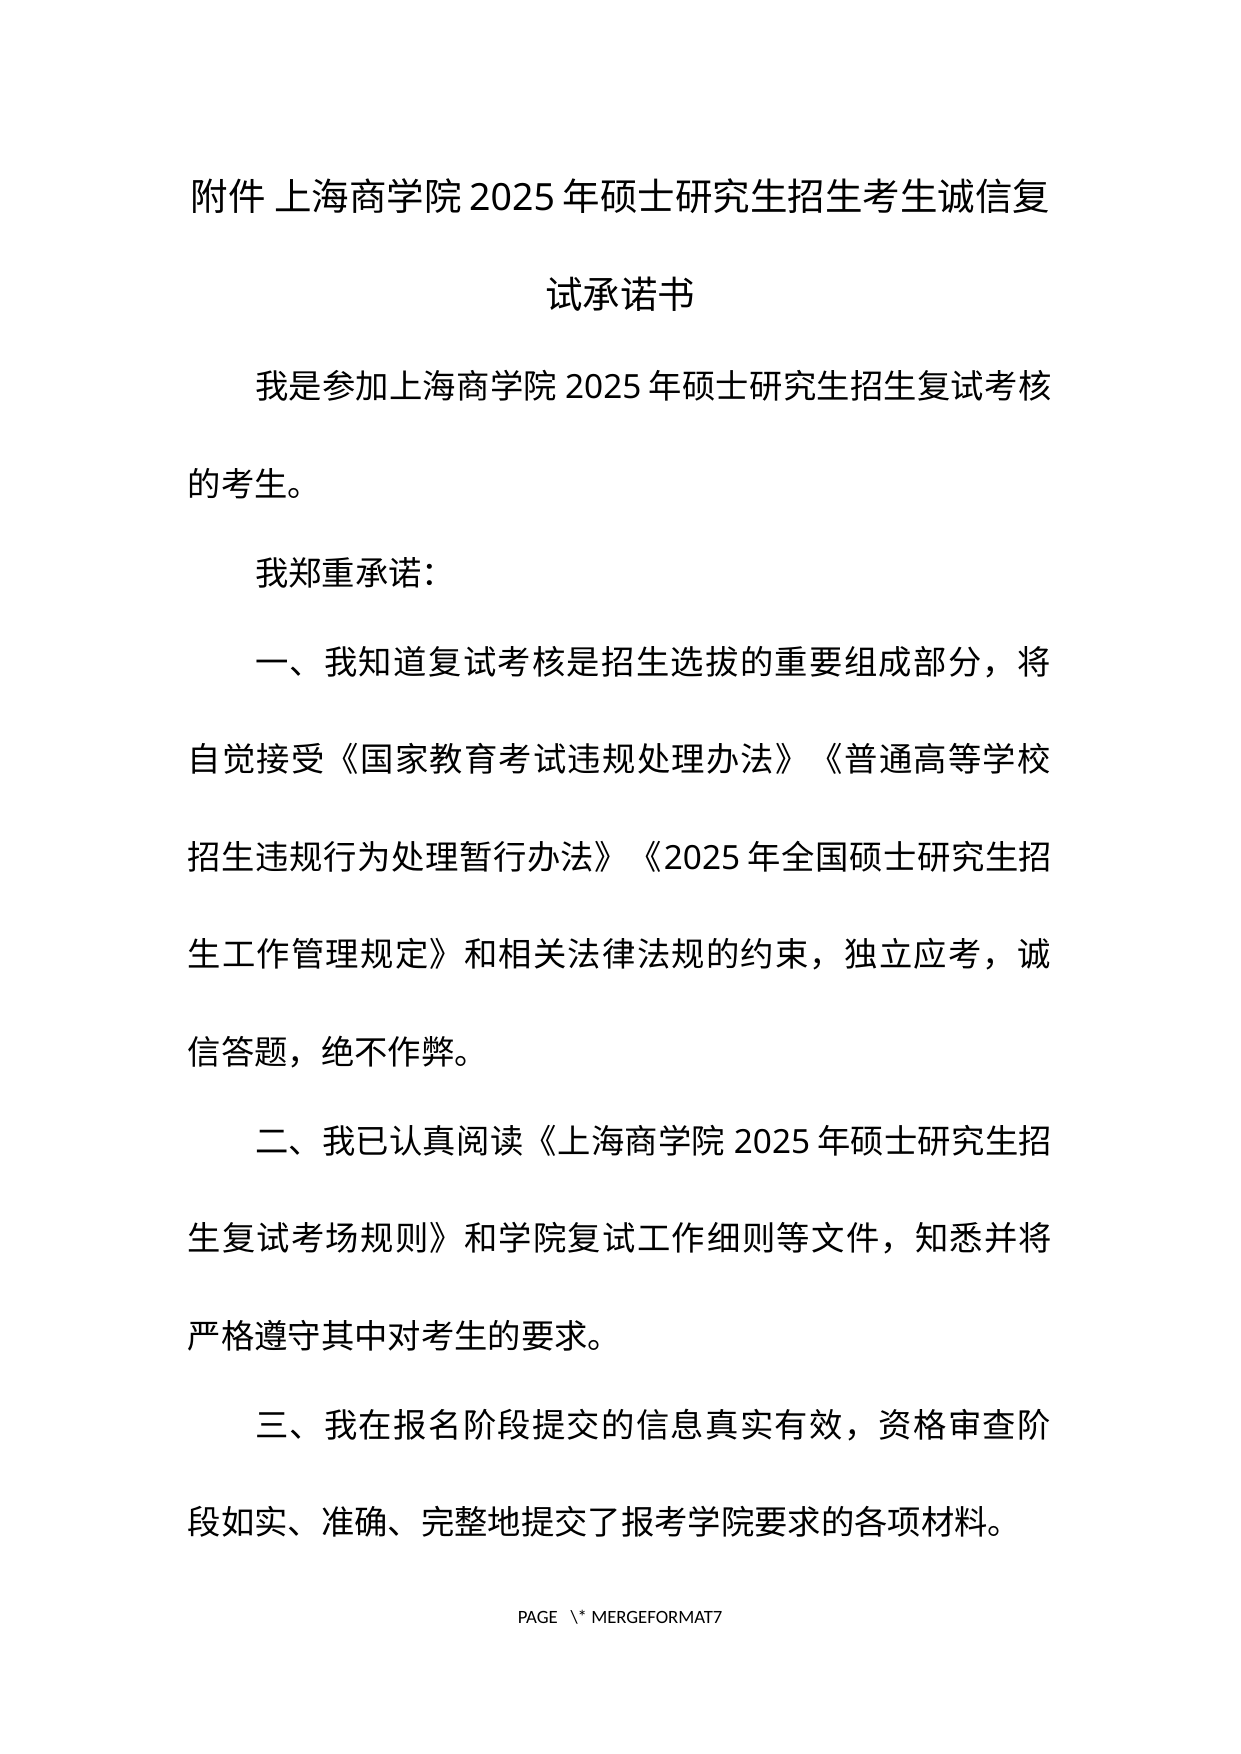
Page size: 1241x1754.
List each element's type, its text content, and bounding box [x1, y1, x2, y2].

text 二、我已认真阅读《上海商学院2025年硕士研究生招生复试考场规则》和学院复试工作细则等文件，知悉并将严格遵守其中对考生的要求。 [187, 1106, 1053, 1366]
text 三、我在报名阶段提交的信息真实有效，资格审查阶段如实、准确、完整地提交了报考学院要求的各项材料。 [187, 1390, 1053, 1553]
text 我是参加上海商学院2025年硕士研究生招生复试考核的考生。 [187, 352, 1053, 514]
text 附件 上海商学院2025年硕士研究生招生考生诚信复试承诺书 [187, 162, 1053, 324]
text 我郑重承诺： [187, 538, 1053, 603]
text 一、我知道复试考核是招生选拔的重要组成部分，将自觉接受《国家教育考试违规处理办法》《普通高等学校招生违规行为处理暂行办法》《2025年全国硕士研究生招生工作管理规定》和相关法律法规的约束，独立应考，诚信答题，绝不作弊。 [187, 627, 1053, 1082]
